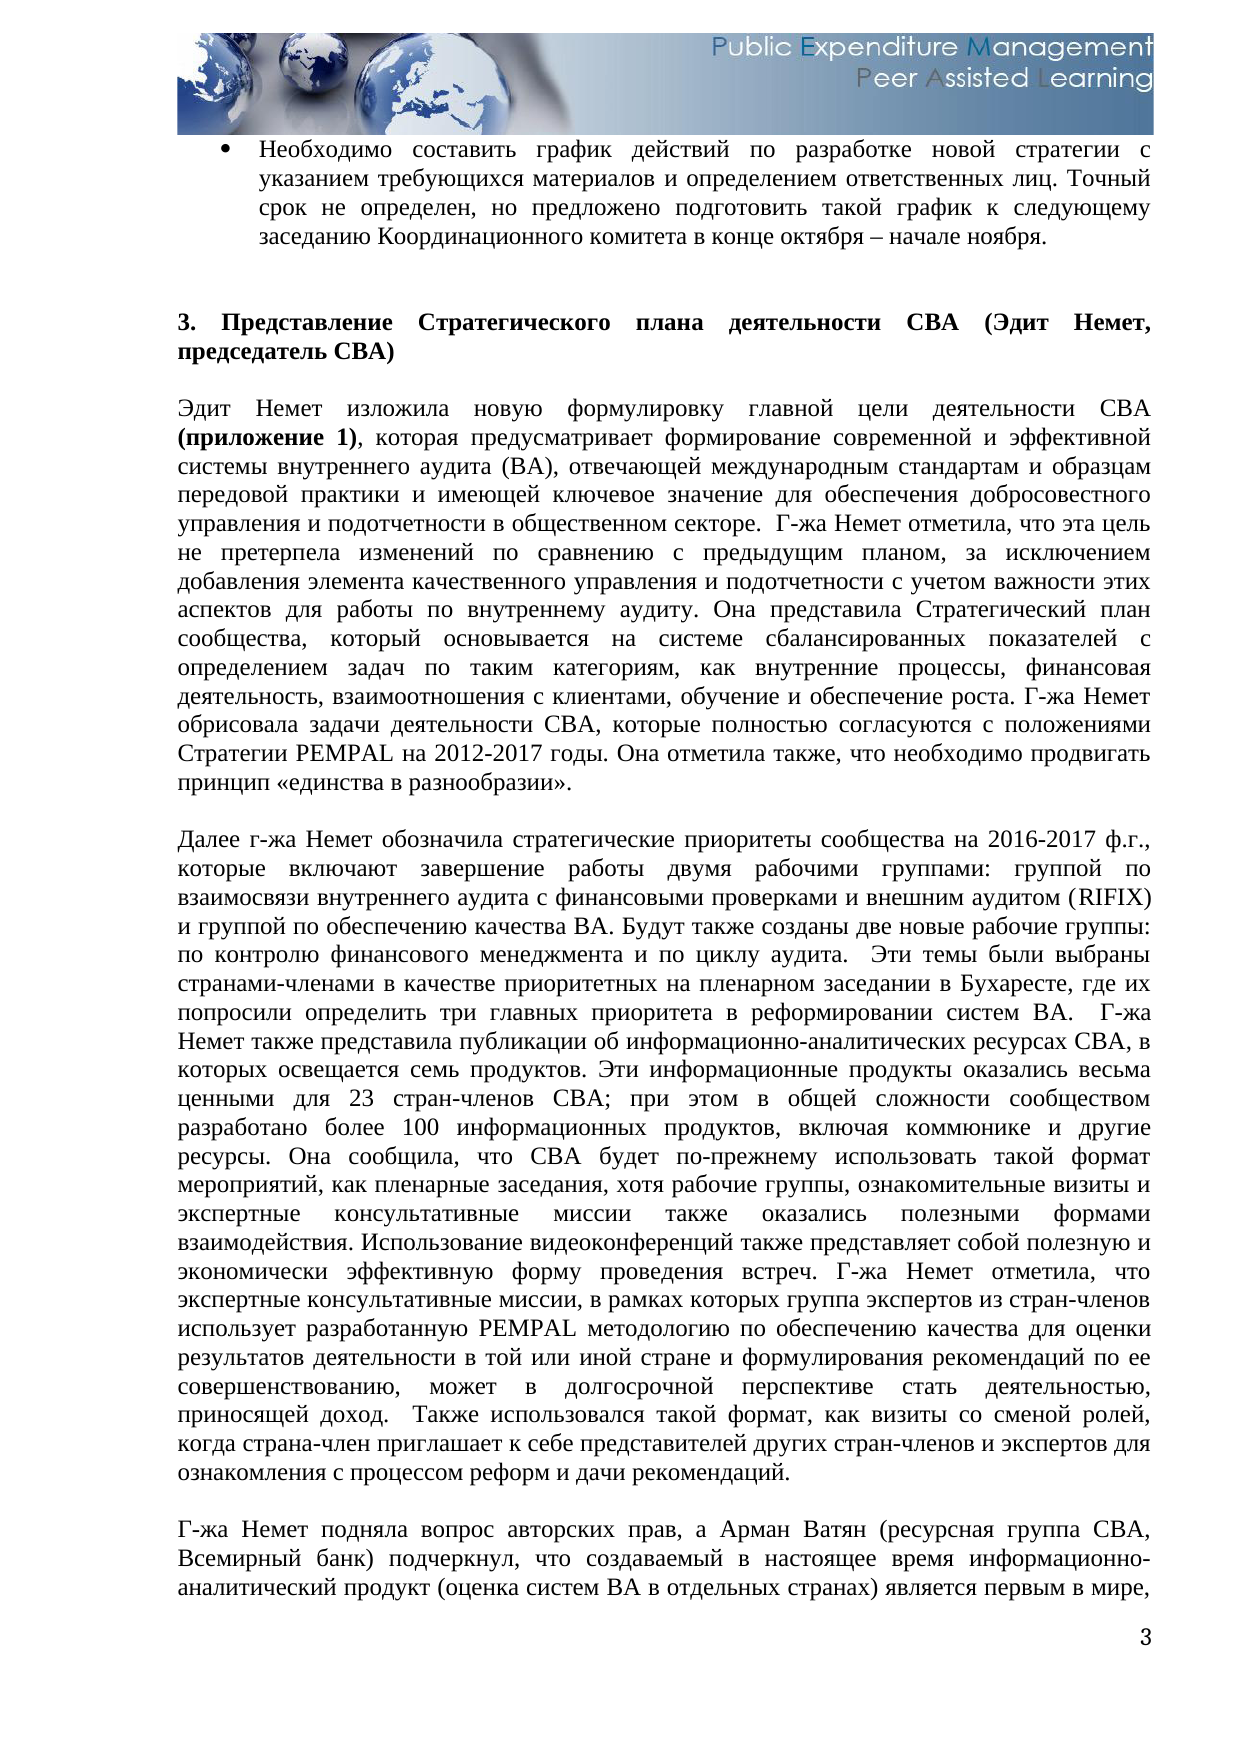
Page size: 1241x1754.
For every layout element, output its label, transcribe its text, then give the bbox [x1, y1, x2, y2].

text Далее г-жа Немет обозначила стратегические приоритеты сообщества на 2016-2017 ф.г., которые включают завершение работы двумя рабочими группами: группой по взаимосвязи внутреннего аудита с финансовыми проверками и внешним аудитом (RIFIX) и группой по обеспечению качества ВА. Будут также созданы две новые рабочие группы: по контролю финансового менеджмента и по циклу аудита. Эти темы были выбраны странами-членами в качестве приоритетных на пленарном заседании в Бухаресте, где их попросили определить три главных приоритета в реформировании систем ВА. Г-жа Немет также представила публикации об информационно-аналитических ресурсах СВА, в которых освещается семь продуктов. Эти информационные продукты оказались весьма ценными для 23 стран-членов СВА; при этом в общей сложности сообществом разработано более 100 информационных продуктов, включая коммюнике и другие ресурсы. Она сообщила, что СВА будет по-прежнему использовать такой формат мероприятий, как пленарные заседания, хотя рабочие группы, ознакомительные визиты и экспертные консультативные миссии также оказались полезными формами взаимодействия. Использование видеоконференций также представляет собой полезную и экономически эффективную форму проведения встреч. Г-жа Немет отметила, что экспертные консультативные миссии, в рамках которых группа экспертов из стран-членов использует разработанную PEMPAL методологию по обеспечению качества для оценки результатов деятельности в той или иной стране и формулирования рекомендаций по ее совершенствованию, может в долгосрочной перспективе стать деятельностью, приносящей доход. Также использовался такой формат, как визиты со сменой ролей, когда страна-член приглашает к себе представителей других стран-членов и экспертов для ознакомления с процессом реформ и дачи рекомендаций. [177, 824, 1152, 1486]
text Эдит Немет изложила новую формулировку главной цели деятельности СВА (приложение 1), которая предусматривает формирование современной и эффективной системы внутреннего аудита (ВА), отвечающей международным стандартам и образцам передовой практики и имеющей ключевое значение для обеспечения добросовестного управления и подотчетности в общественном секторе. Г-жа Немет отметила, что эта цель не претерпела изменений по сравнению с предыдущим планом, за исключением добавления элемента качественного управления и подотчетности с учетом важности этих аспектов для работы по внутреннему аудиту. Она представила Стратегический план сообщества, который основывается на системе сбалансированных показателей с определением задач по таким категориям, как внутренние процессы, финансовая деятельность, взаимоотношения с клиентами, обучение и обеспечение роста. Г-жа Немет обрисовала задачи деятельности СВА, которые полностью согласуются с положениями Стратегии PEMPAL на 2012-2017 годы. Она отметила также, что необходимо продвигать принцип «единства в разнообразии». [177, 393, 1152, 796]
list Необходимо составить график действий по разработке новой стратегии с указанием требующихся материалов и определением ответственных лиц. Точный срок не определен, но предложено подготовить такой график к следующему заседанию Координационного комитета в конце октября – начале ноября. [221, 118, 1152, 249]
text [177, 1514, 1152, 1601]
text 3. Представление Стратегического плана деятельности СВА (Эдит Немет, председатель СВА) [177, 307, 1152, 364]
